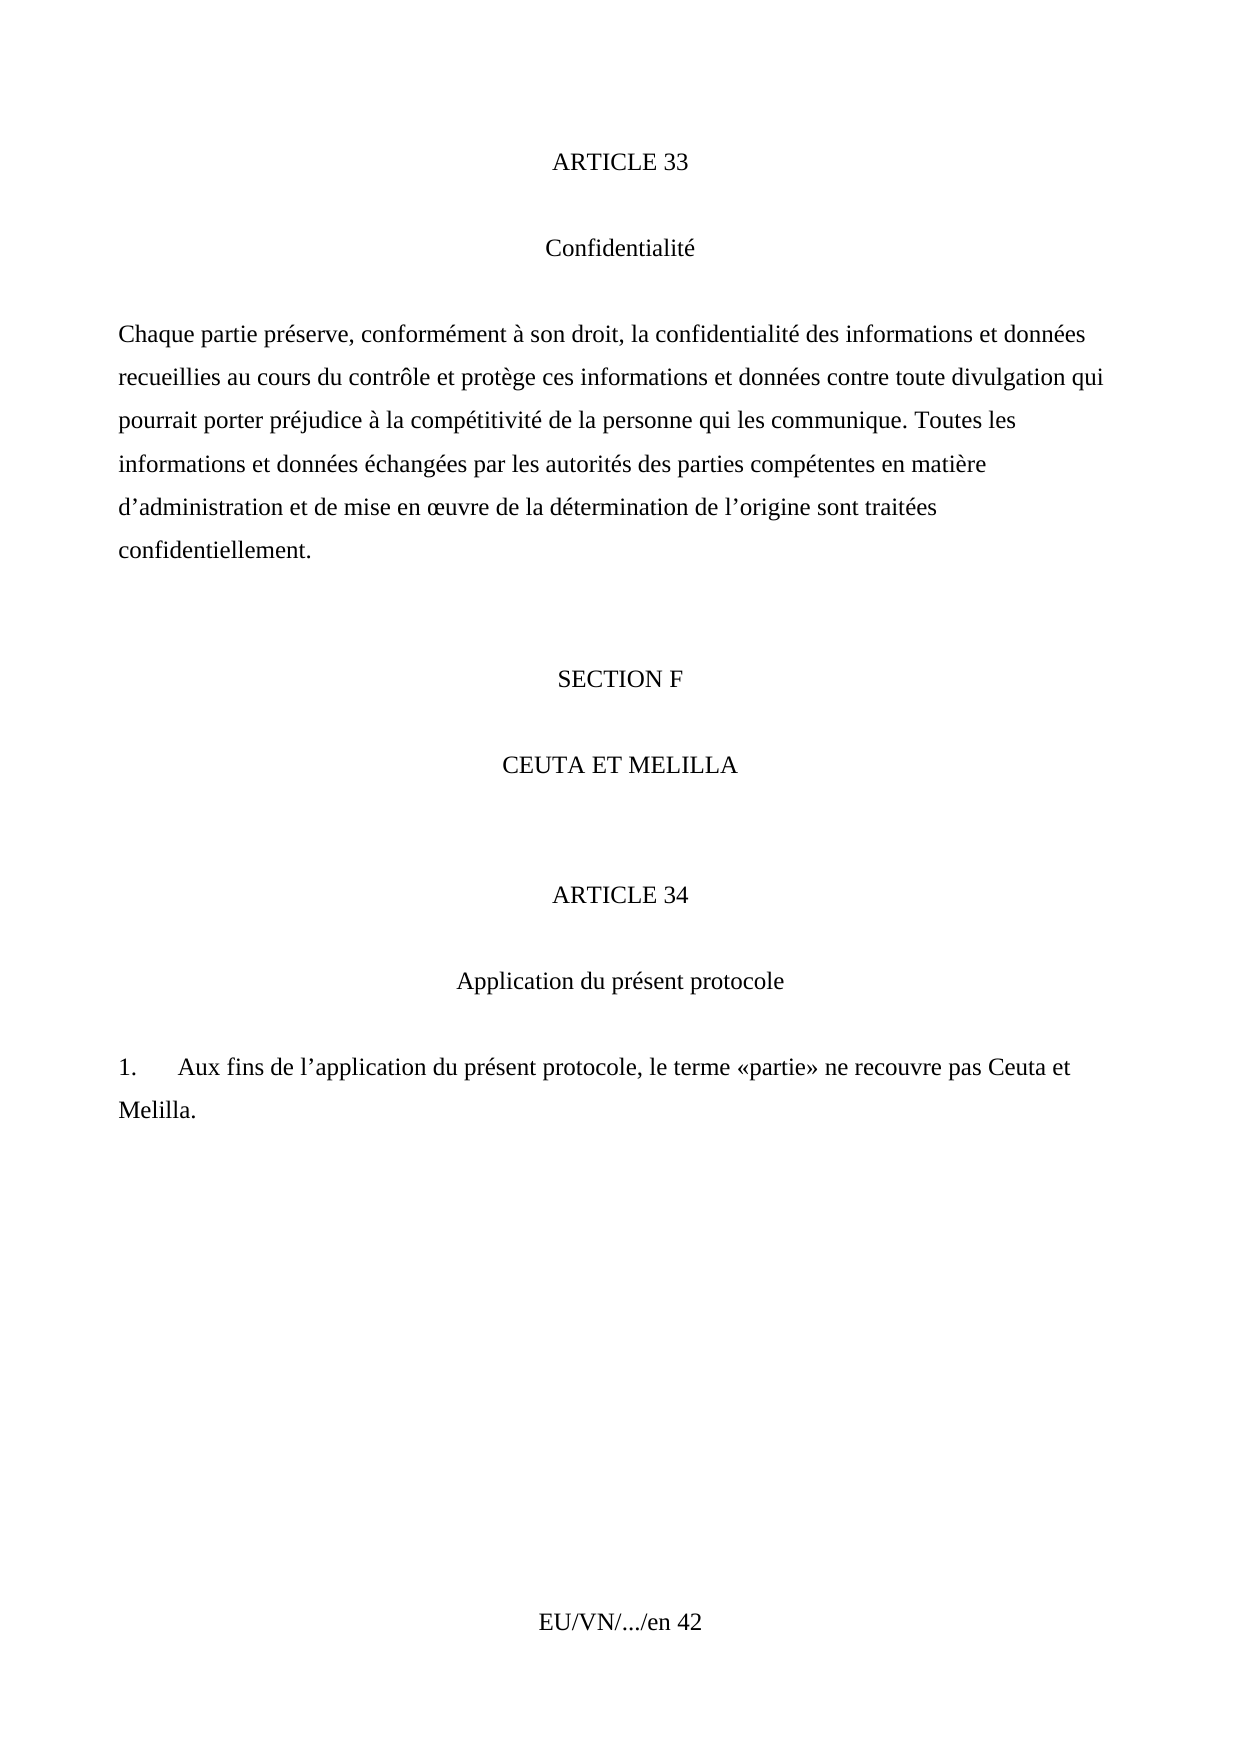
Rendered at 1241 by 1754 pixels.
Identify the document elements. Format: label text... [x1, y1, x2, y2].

text Chaque partie préserve, conformément à son droit, la confidentialité des informations et données recueillies au cours du contrôle et protège ces informations et données contre toute divulgation qui pourrait porter préjudice à la compétitivité de la personne qui les communique. Toutes les informations et données échangées par les autorités des parties compétentes en matière d’administration et de mise en œuvre de la détermination de l’origine sont traitées confidentiellement. [118, 319, 1122, 564]
text CEUTA ET MELILLA [118, 751, 1122, 779]
text ARTICLE 33 [118, 147, 1122, 176]
text ARTICLE 34 [118, 880, 1122, 909]
text SECTION F [118, 664, 1122, 693]
text 1. Aux fins de l’application du présent protocole, le terme «partie» ne recouvre pas Ceuta et Melilla. [118, 1052, 1122, 1124]
text Application du présent protocole [118, 966, 1122, 995]
text Confidentialité [118, 233, 1122, 262]
